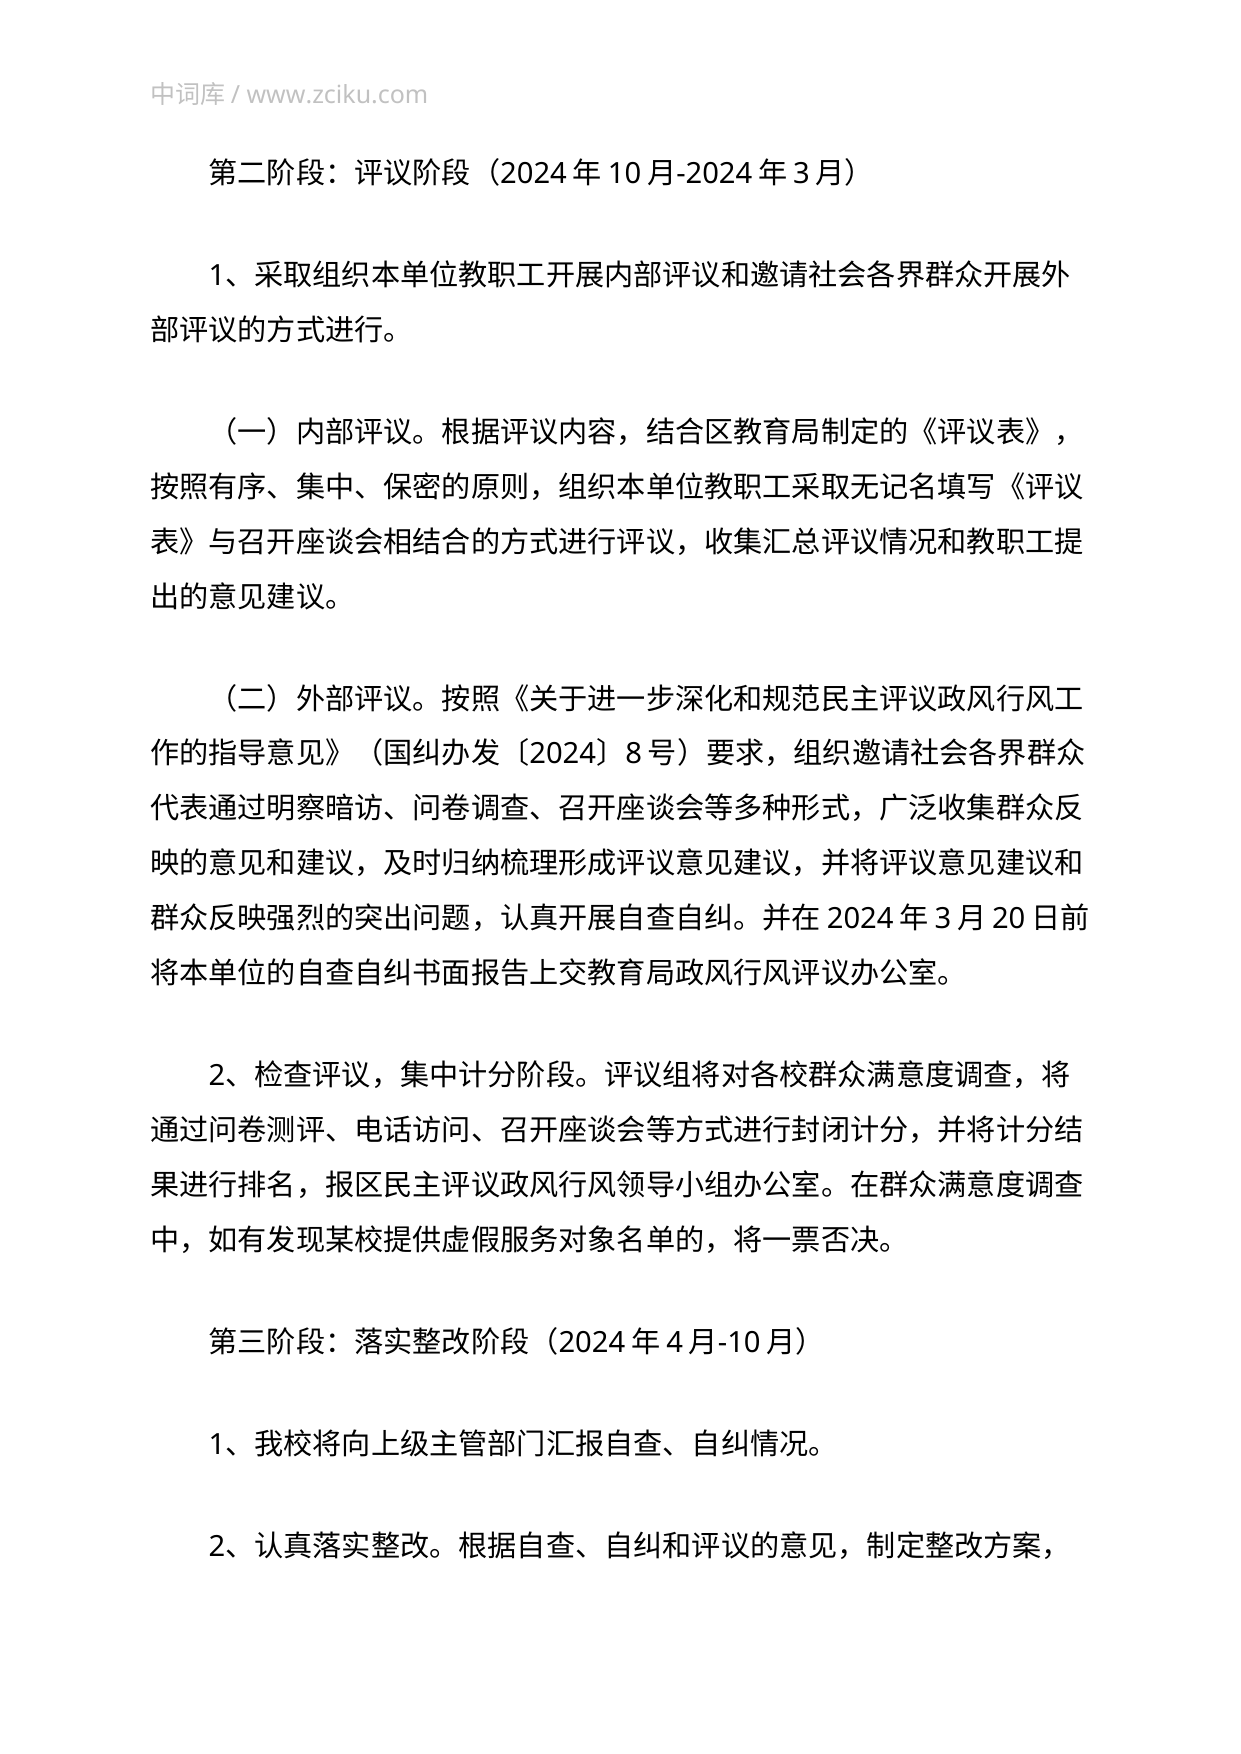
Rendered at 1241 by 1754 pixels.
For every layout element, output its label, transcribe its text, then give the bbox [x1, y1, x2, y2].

text 第二阶段：评议阶段（2024年10月-2024年3月） [150, 150, 1090, 192]
text 1、我校将向上级主管部门汇报自查、自纠情况。 [150, 1420, 1090, 1463]
text （二）外部评议。按照《关于进一步深化和规范民主评议政风行风工作的指导意见》（国纠办发〔2024〕8号）要求，组织邀请社会各界群众代表通过明察暗访、问卷调查、召开座谈会等多种形式，广泛收集群众反映的意见和建议，及时归纳梳理形成评议意见建议，并将评议意见建议和群众反映强烈的突出问题，认真开展自查自纠。并在2024年3月20日前将本单位的自查自纠书面报告上交教育局政风行风评议办公室。 [150, 675, 1090, 992]
text 2、检查评议，集中计分阶段。评议组将对各校群众满意度调查，将通过问卷测评、电话访问、召开座谈会等方式进行封闭计分，并将计分结果进行排名，报区民主评议政风行风领导小组办公室。在群众满意度调查中，如有发现某校提供虚假服务对象名单的，将一票否决。 [150, 1052, 1090, 1259]
text （一）内部评议。根据评议内容，结合区教育局制定的《评议表》，按照有序、集中、保密的原则，组织本单位教职工采取无记名填写《评议表》与召开座谈会相结合的方式进行评议，收集汇总评议情况和教职工提出的意见建议。 [150, 409, 1090, 616]
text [150, 1522, 1090, 1564]
text 第三阶段：落实整改阶段（2024年4月-10月） [150, 1318, 1090, 1361]
text 1、采取组织本单位教职工开展内部评议和邀请社会各界群众开展外部评议的方式进行。 [150, 252, 1090, 349]
